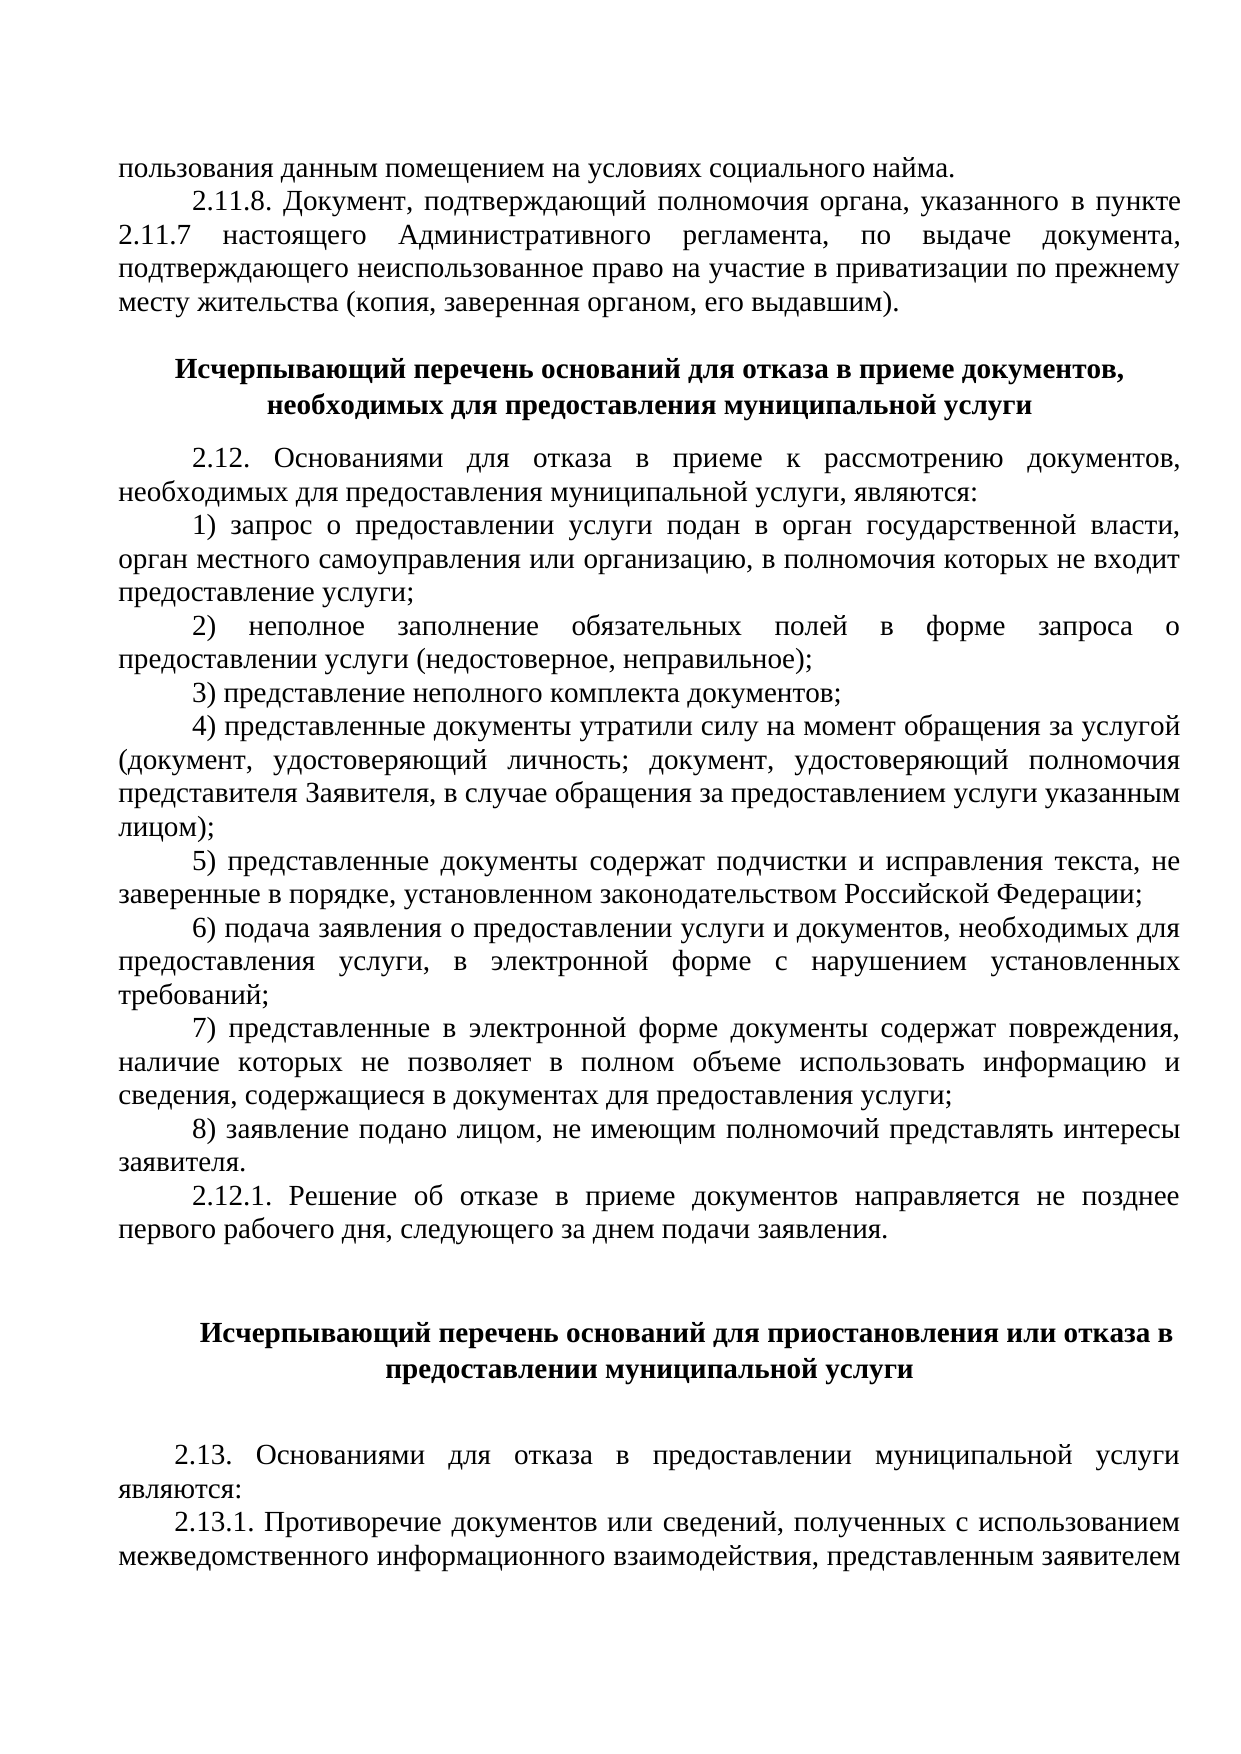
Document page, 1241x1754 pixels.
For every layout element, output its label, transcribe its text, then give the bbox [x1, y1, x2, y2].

text 2) неполное заполнение обязательных полей в форме запроса о предоставлении услуги (недостоверное, неправильное); [118, 608, 1181, 675]
text 2.12. Основаниями для отказа в приеме к рассмотрению документов, необходимых для предоставления муниципальной услуги, являются: [118, 440, 1181, 507]
text 6) подача заявления о предоставлении услуги и документов, необходимых для предоставления услуги, в электронной форме с нарушением установленных требований; [118, 910, 1181, 1010]
text 2.11.8. Документ, подтверждающий полномочия органа, указанного в пункте 2.11.7 настоящего Административного регламента, по выдаче документа, подтверждающего неиспользованное право на участие в приватизации по прежнему месту жительства (копия, заверенная органом, его выдавшим). [118, 183, 1181, 318]
text Исчерпывающий перечень оснований для отказа в приеме документов, необходимых для предоставления муниципальной услуги [118, 351, 1181, 421]
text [118, 1504, 1181, 1572]
text 2.13. Основаниями для отказа в предоставлении муниципальной услуги являются: [118, 1437, 1181, 1504]
text 7) представленные в электронной форме документы содержат повреждения, наличие которых не позволяет в полном объеме использовать информацию и сведения, содержащиеся в документах для предоставления услуги; [118, 1010, 1181, 1111]
text 4) представленные документы утратили силу на момент обращения за услугой (документ, удостоверяющий личность; документ, удостоверяющий полномочия представителя Заявителя, в случае обращения за предоставлением услуги указанным лицом); [118, 708, 1181, 843]
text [118, 150, 1181, 183]
text 2.12.1. Решение об отказе в приеме документов направляется не позднее первого рабочего дня, следующего за днем подачи заявления. [118, 1178, 1181, 1245]
text 8) заявление подано лицом, не имеющим полномочий представлять интересы заявителя. [118, 1111, 1181, 1178]
text Исчерпывающий перечень оснований для приостановления или отказа в предоставлении муниципальной услуги [118, 1315, 1181, 1384]
text 1) запрос о предоставлении услуги подан в орган государственной власти, орган местного самоуправления или организацию, в полномочия которых не входит предоставление услуги; [118, 507, 1181, 608]
text 5) представленные документы содержат подчистки и исправления текста, не заверенные в порядке, установленном законодательством Российской Федерации; [118, 843, 1181, 910]
text 3) представление неполного комплекта документов; [118, 675, 1181, 708]
